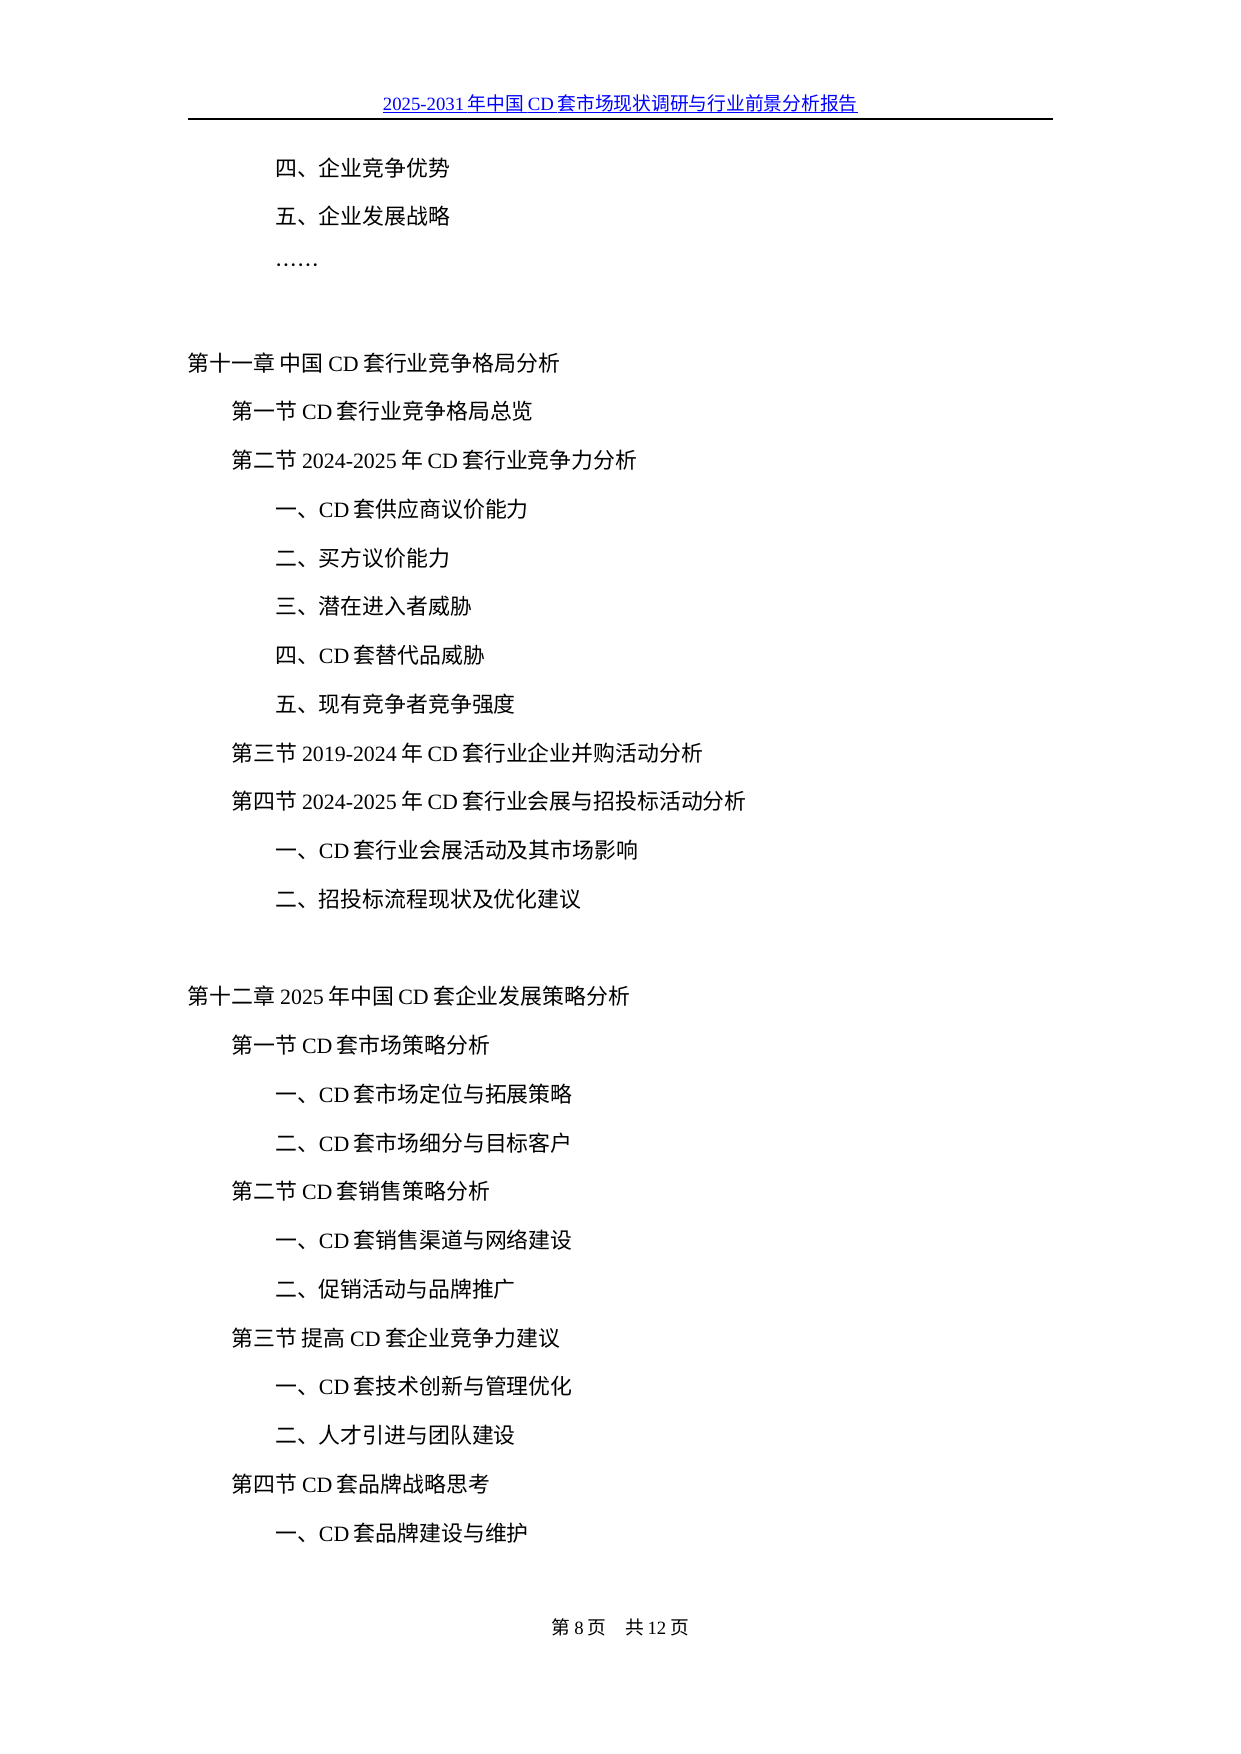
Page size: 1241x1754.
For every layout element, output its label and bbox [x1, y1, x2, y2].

text [187, 150, 1053, 1548]
